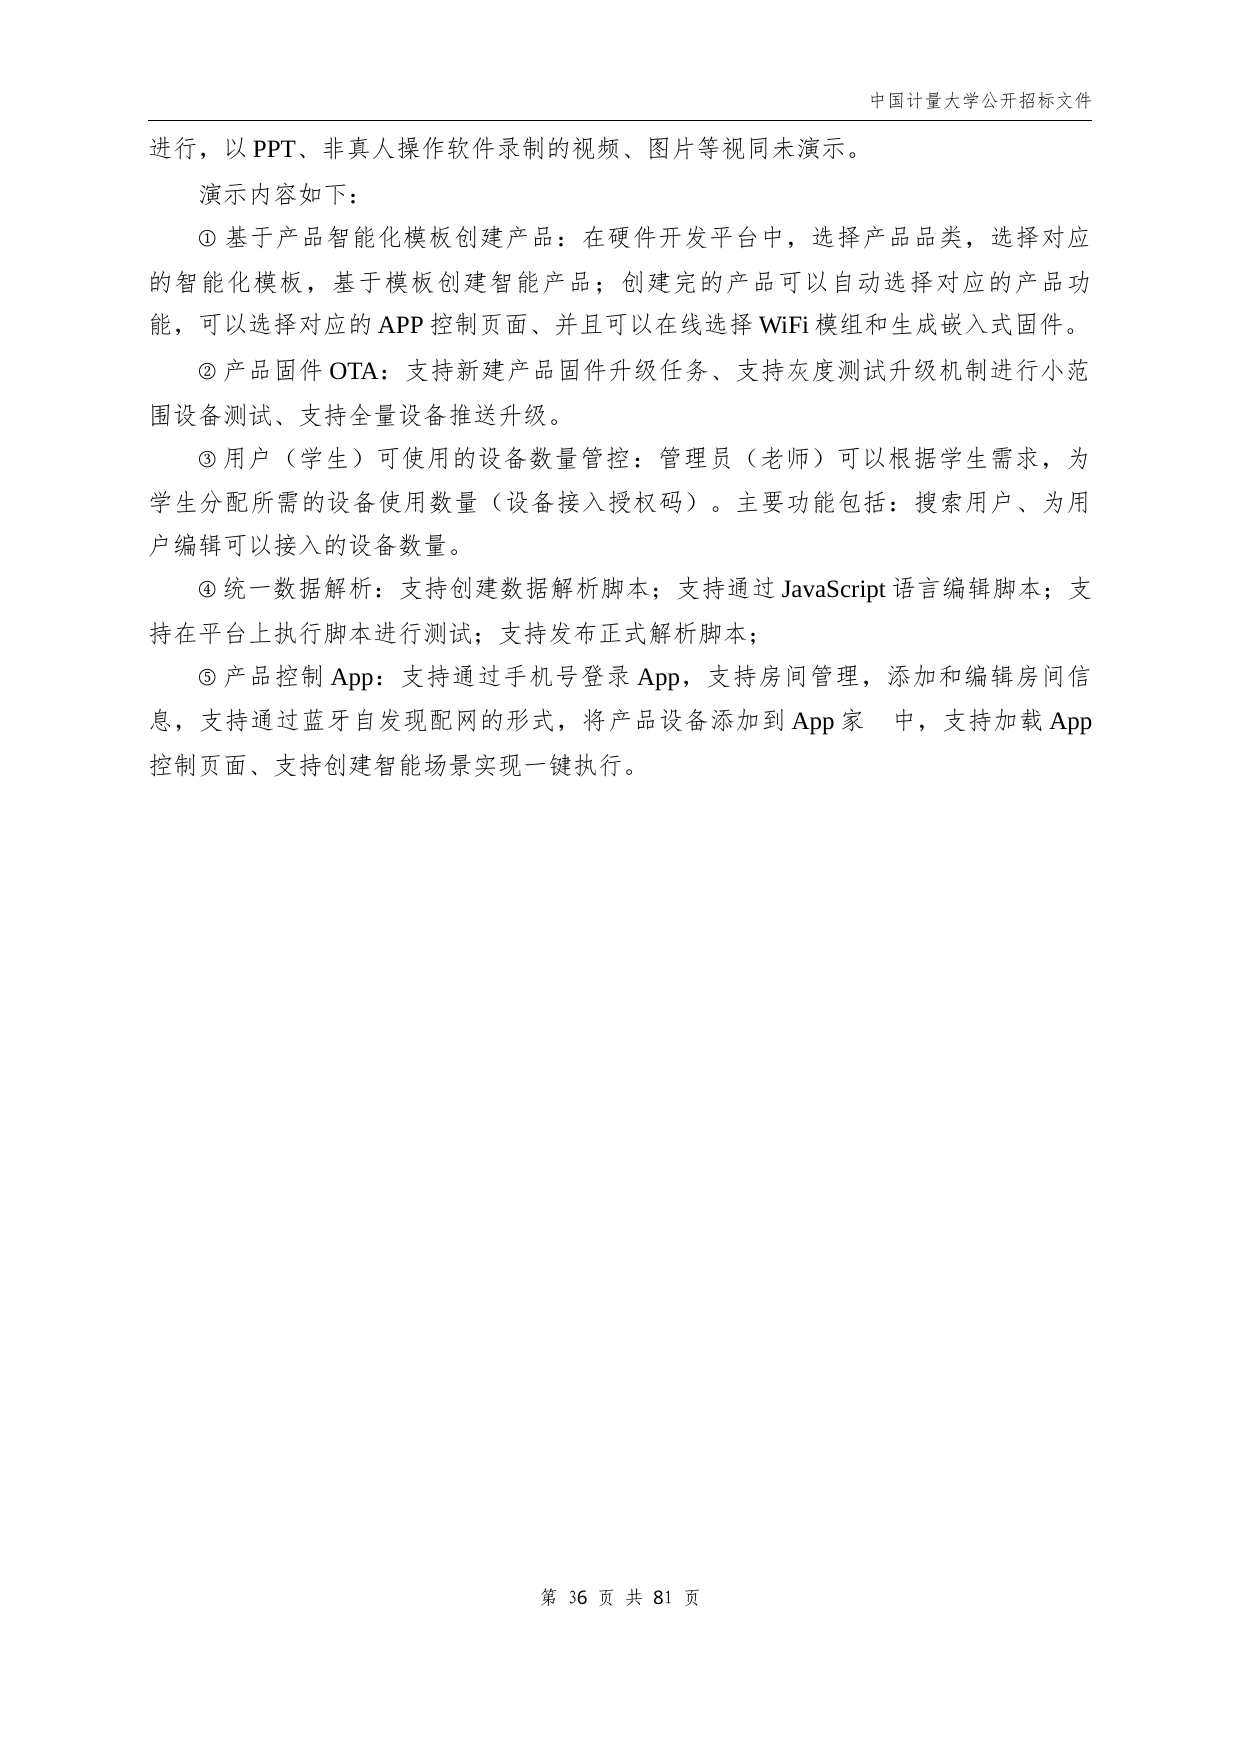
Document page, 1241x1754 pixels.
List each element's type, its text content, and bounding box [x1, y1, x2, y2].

list ① 基于产品智能化模板创建产品：在硬件开发平台中，选择产品品类，选择对应的智能化模板，基于模板创建智能产品；创建完的产品可以自动选择对应的产品功能，可以选择对应的APP控制页面、并且可以在线选择WiFi模组和生成嵌入式固件。 [148, 221, 1092, 339]
list 演示内容如下： [148, 178, 1092, 207]
list ③用户（学生）可使用的设备数量管控：管理员（老师）可以根据学生需求，为学生分配所需的设备使用数量（设备接入授权码）。主要功能包括：搜索用户、为用户编辑可以接入的设备数量。 [148, 442, 1092, 558]
list ④统一数据解析：支持创建数据解析脚本；支持通过JavaScript语言编辑脚本；支持在平台上执行脚本进行测试；支持发布正式解析脚本； [148, 572, 1092, 646]
list ②产品固件OTA：支持新建产品固件升级任务、支持灰度测试升级机制进行小范围设备测试、支持全量设备推送升级。 [148, 354, 1092, 428]
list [148, 133, 1092, 163]
list ⑤产品控制App：支持通过手机号登录App，支持房间管理，添加和编辑房间信息，支持通过蓝牙自发现配网的形式，将产品设备添加到App家庭中，支持加载App控制页面、支持创建智能场景实现一键执行。 [148, 660, 1092, 778]
